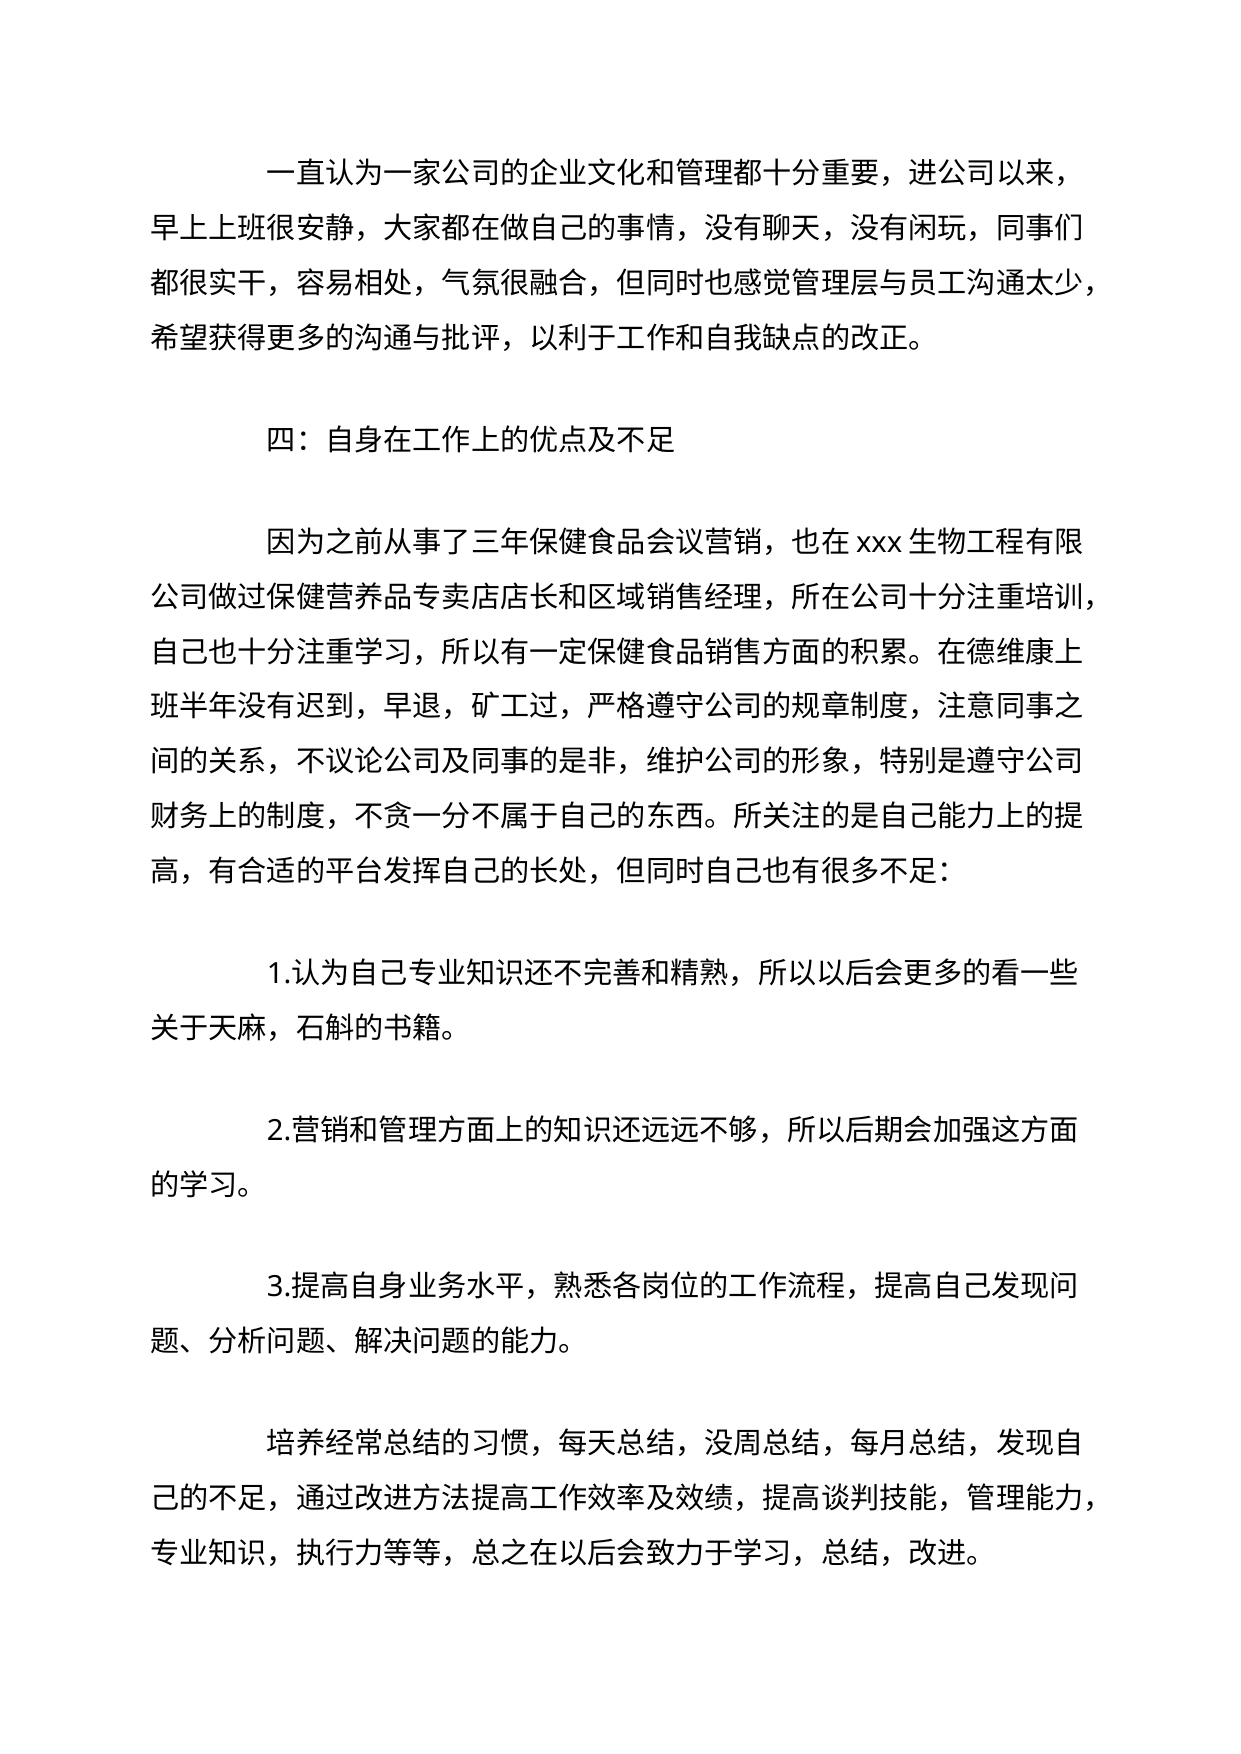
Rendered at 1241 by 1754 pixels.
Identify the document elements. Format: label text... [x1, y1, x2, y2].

text 一直认为一家公司的企业文化和管理都十分重要，进公司以来，早上上班很安静，大家都在做自己的事情，没有聊天，没有闲玩，同事们都很实干，容易相处，气氛很融合，但同时也感觉管理层与员工沟通太少，希望获得更多的沟通与批评，以利于工作和自我缺点的改正。 [150, 150, 1090, 357]
text 培养经常总结的习惯，每天总结，没周总结，每月总结，发现自己的不足，通过改进方法提高工作效率及效绩，提高谈判技能，管理能力，专业知识，执行力等等，总之在以后会致力于学习，总结，改进。 [150, 1420, 1090, 1572]
text 1.认为自己专业知识还不完善和精熟，所以以后会更多的看一些关于天麻，石斛的书籍。 [150, 949, 1090, 1047]
text 因为之前从事了三年保健食品会议营销，也在xxx生物工程有限公司做过保健营养品专卖店店长和区域销售经理，所在公司十分注重培训，自己也十分注重学习，所以有一定保健食品销售方面的积累。在德维康上班半年没有迟到，早退，矿工过，严格遵守公司的规章制度，注意同事之间的关系，不议论公司及同事的是非，维护公司的形象，特别是遵守公司财务上的制度，不贪一分不属于自己的东西。所关注的是自己能力上的提高，有合适的平台发挥自己的长处，但同时自己也有很多不足： [150, 518, 1090, 890]
text 四：自身在工作上的优点及不足 [150, 416, 1090, 459]
text 3.提高自身业务水平，熟悉各岗位的工作流程，提高自己发现问题、分析问题、解决问题的能力。 [150, 1263, 1090, 1360]
text 2.营销和管理方面上的知识还远远不够，所以后期会加强这方面的学习。 [150, 1106, 1090, 1203]
